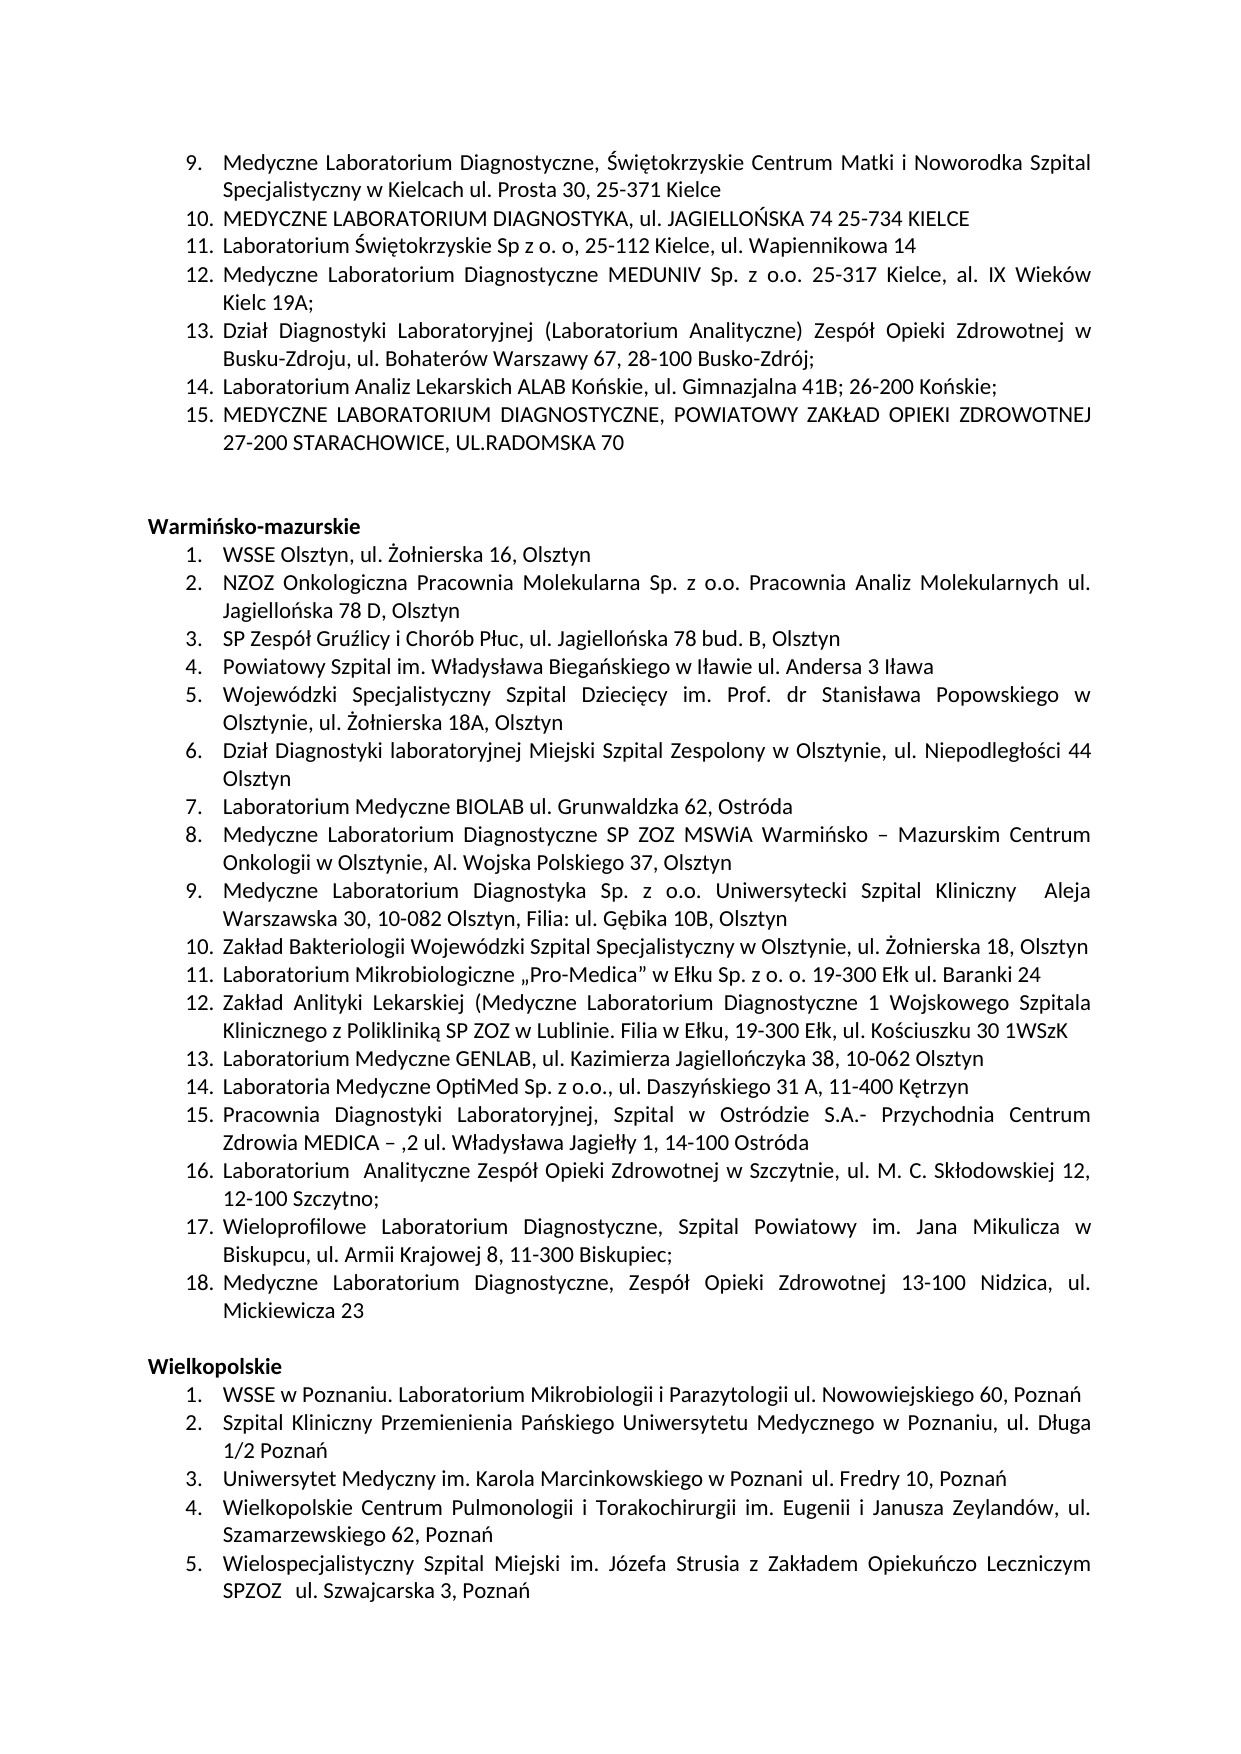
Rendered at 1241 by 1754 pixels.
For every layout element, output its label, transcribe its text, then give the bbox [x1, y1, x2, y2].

list MEDYCZNE LABORATORIUM DIAGNOSTYCZNE, POWIATOWY ZAKŁAD OPIEKI ZDROWOTNEJ 27-200 STARACHOWICE, UL.RADOMSKA 70 [185, 400, 1093, 456]
list Laboratoria Medyczne OptiMed Sp. z o.o., ul. Daszyńskiego 31 A, 11-400 Kętrzyn [185, 1072, 1093, 1100]
list Wielospecjalistyczny Szpital Miejski im. Józefa Strusia z Zakładem Opiekuńczo Leczniczym SPZOZ ul. Szwajcarska 3, Poznań [185, 1549, 1093, 1605]
list Zakład Bakteriologii Wojewódzki Szpital Specjalistyczny w Olsztynie, ul. Żołnierska 18, Olsztyn [185, 932, 1093, 960]
list Laboratorium Analityczne Zespół Opieki Zdrowotnej w Szczytnie, ul. M. C. Skłodowskiej 12, 12-100 Szczytno; [185, 1156, 1093, 1212]
list Dział Diagnostyki Laboratoryjnej (Laboratorium Analityczne) Zespół Opieki Zdrowotnej w Busku-Zdroju, ul. Bohaterów Warszawy 67, 28-100 Busko-Zdrój; [185, 316, 1093, 372]
list Pracownia Diagnostyki Laboratoryjnej, Szpital w Ostródzie S.A.- Przychodnia Centrum Zdrowia MEDICA – ,2 ul. Władysława Jagiełły 1, 14-100 Ostróda [185, 1100, 1093, 1156]
text Warmińsko-mazurskie [148, 512, 1093, 540]
list Zakład Anlityki Lekarskiej (Medyczne Laboratorium Diagnostyczne 1 Wojskowego Szpitala Klinicznego z Polikliniką SP ZOZ w Lublinie. Filia w Ełku, 19-300 Ełk, ul. Kościuszku 30 1WSzK [185, 988, 1093, 1044]
text Wielkopolskie [148, 1352, 1093, 1381]
list Medyczne Laboratorium Diagnostyczne, Świętokrzyskie Centrum Matki i Noworodka Szpital Specjalistyczny w Kielcach ul. Prosta 30, 25-371 Kielce [185, 148, 1093, 204]
list Wieloprofilowe Laboratorium Diagnostyczne, Szpital Powiatowy im. Jana Mikulicza w Biskupcu, ul. Armii Krajowej 8, 11-300 Biskupiec; [185, 1212, 1093, 1268]
list NZOZ Onkologiczna Pracownia Molekularna Sp. z o.o. Pracownia Analiz Molekularnych ul. Jagiellońska 78 D, Olsztyn [185, 568, 1093, 624]
list Uniwersytet Medyczny im. Karola Marcinkowskiego w Poznani ul. Fredry 10, Poznań [185, 1464, 1093, 1493]
list Wojewódzki Specjalistyczny Szpital Dziecięcy im. Prof. dr Stanisława Popowskiego w Olsztynie, ul. Żołnierska 18A, Olsztyn [185, 680, 1093, 736]
list Laboratorium Medyczne BIOLAB ul. Grunwaldzka 62, Ostróda [185, 792, 1093, 820]
list Medyczne Laboratorium Diagnostyka Sp. z o.o. Uniwersytecki Szpital Kliniczny Aleja Warszawska 30, 10-082 Olsztyn, Filia: ul. Gębika 10B, Olsztyn [185, 876, 1093, 932]
list Laboratorium Świętokrzyskie Sp z o. o, 25-112 Kielce, ul. Wapiennikowa 14 [185, 232, 1093, 260]
list Medyczne Laboratorium Diagnostyczne MEDUNIV Sp. z o.o. 25-317 Kielce, al. IX Wieków Kielc 19A; [185, 260, 1093, 316]
list Szpital Kliniczny Przemienienia Pańskiego Uniwersytetu Medycznego w Poznaniu, ul. Długa 1/2 Poznań [185, 1408, 1093, 1464]
list Powiatowy Szpital im. Władysława Biegańskiego w Iławie ul. Andersa 3 Iława [185, 652, 1093, 680]
list WSSE Olsztyn, ul. Żołnierska 16, Olsztyn [185, 540, 1093, 568]
list Wielkopolskie Centrum Pulmonologii i Torakochirurgii im. Eugenii i Janusza Zeylandów, ul. Szamarzewskiego 62, Poznań [185, 1493, 1093, 1549]
list Medyczne Laboratorium Diagnostyczne SP ZOZ MSWiA Warmińsko – Mazurskim Centrum Onkologii w Olsztynie, Al. Wojska Polskiego 37, Olsztyn [185, 820, 1093, 876]
list MEDYCZNE LABORATORIUM DIAGNOSTYKA, ul. JAGIELLOŃSKA 74 25-734 KIELCE [185, 204, 1093, 232]
list Laboratorium Medyczne GENLAB, ul. Kazimierza Jagiellończyka 38, 10-062 Olsztyn [185, 1044, 1093, 1072]
list SP Zespół Gruźlicy i Chorób Płuc, ul. Jagiellońska 78 bud. B, Olsztyn [185, 624, 1093, 652]
list Laboratorium Analiz Lekarskich ALAB Końskie, ul. Gimnazjalna 41B; 26-200 Końskie; [185, 372, 1093, 400]
list Laboratorium Mikrobiologiczne „Pro-Medica” w Ełku Sp. z o. o. 19-300 Ełk ul. Baranki 24 [185, 960, 1093, 988]
list Dział Diagnostyki laboratoryjnej Miejski Szpital Zespolony w Olsztynie, ul. Niepodległości 44 Olsztyn [185, 736, 1093, 792]
list WSSE w Poznaniu. Laboratorium Mikrobiologii i Parazytologii ul. Nowowiejskiego 60, Poznań [185, 1381, 1093, 1408]
list Medyczne Laboratorium Diagnostyczne, Zespół Opieki Zdrowotnej 13-100 Nidzica, ul. Mickiewicza 23 [185, 1268, 1093, 1324]
